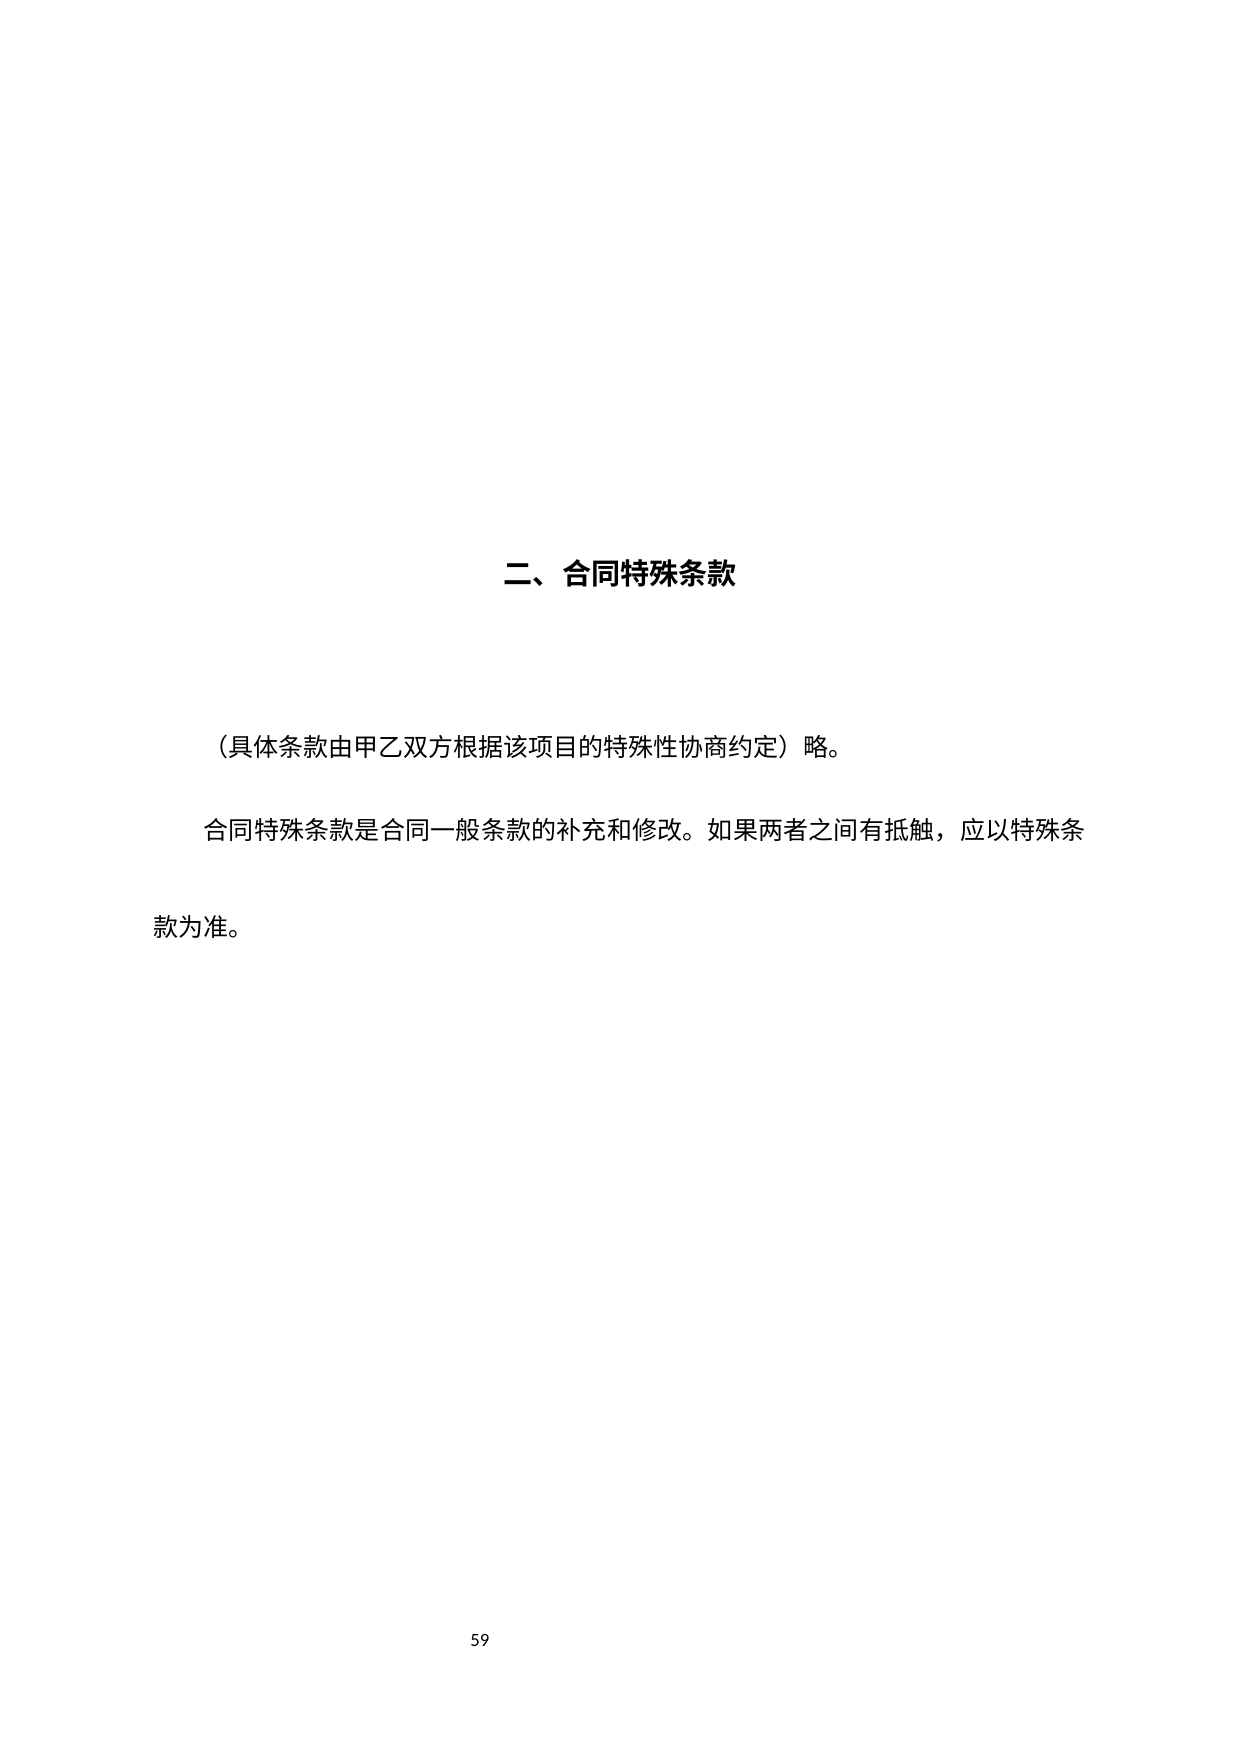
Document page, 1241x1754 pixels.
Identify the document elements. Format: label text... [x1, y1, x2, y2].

text 二、合同特殊条款 [153, 539, 1087, 604]
text （具体条款由甲乙双方根据该项目的特殊性协商约定）略。 [153, 713, 1087, 778]
text 合同特殊条款是合同一般条款的补充和修改。如果两者之间有抵触，应以特殊条款为准。 [153, 796, 1087, 958]
